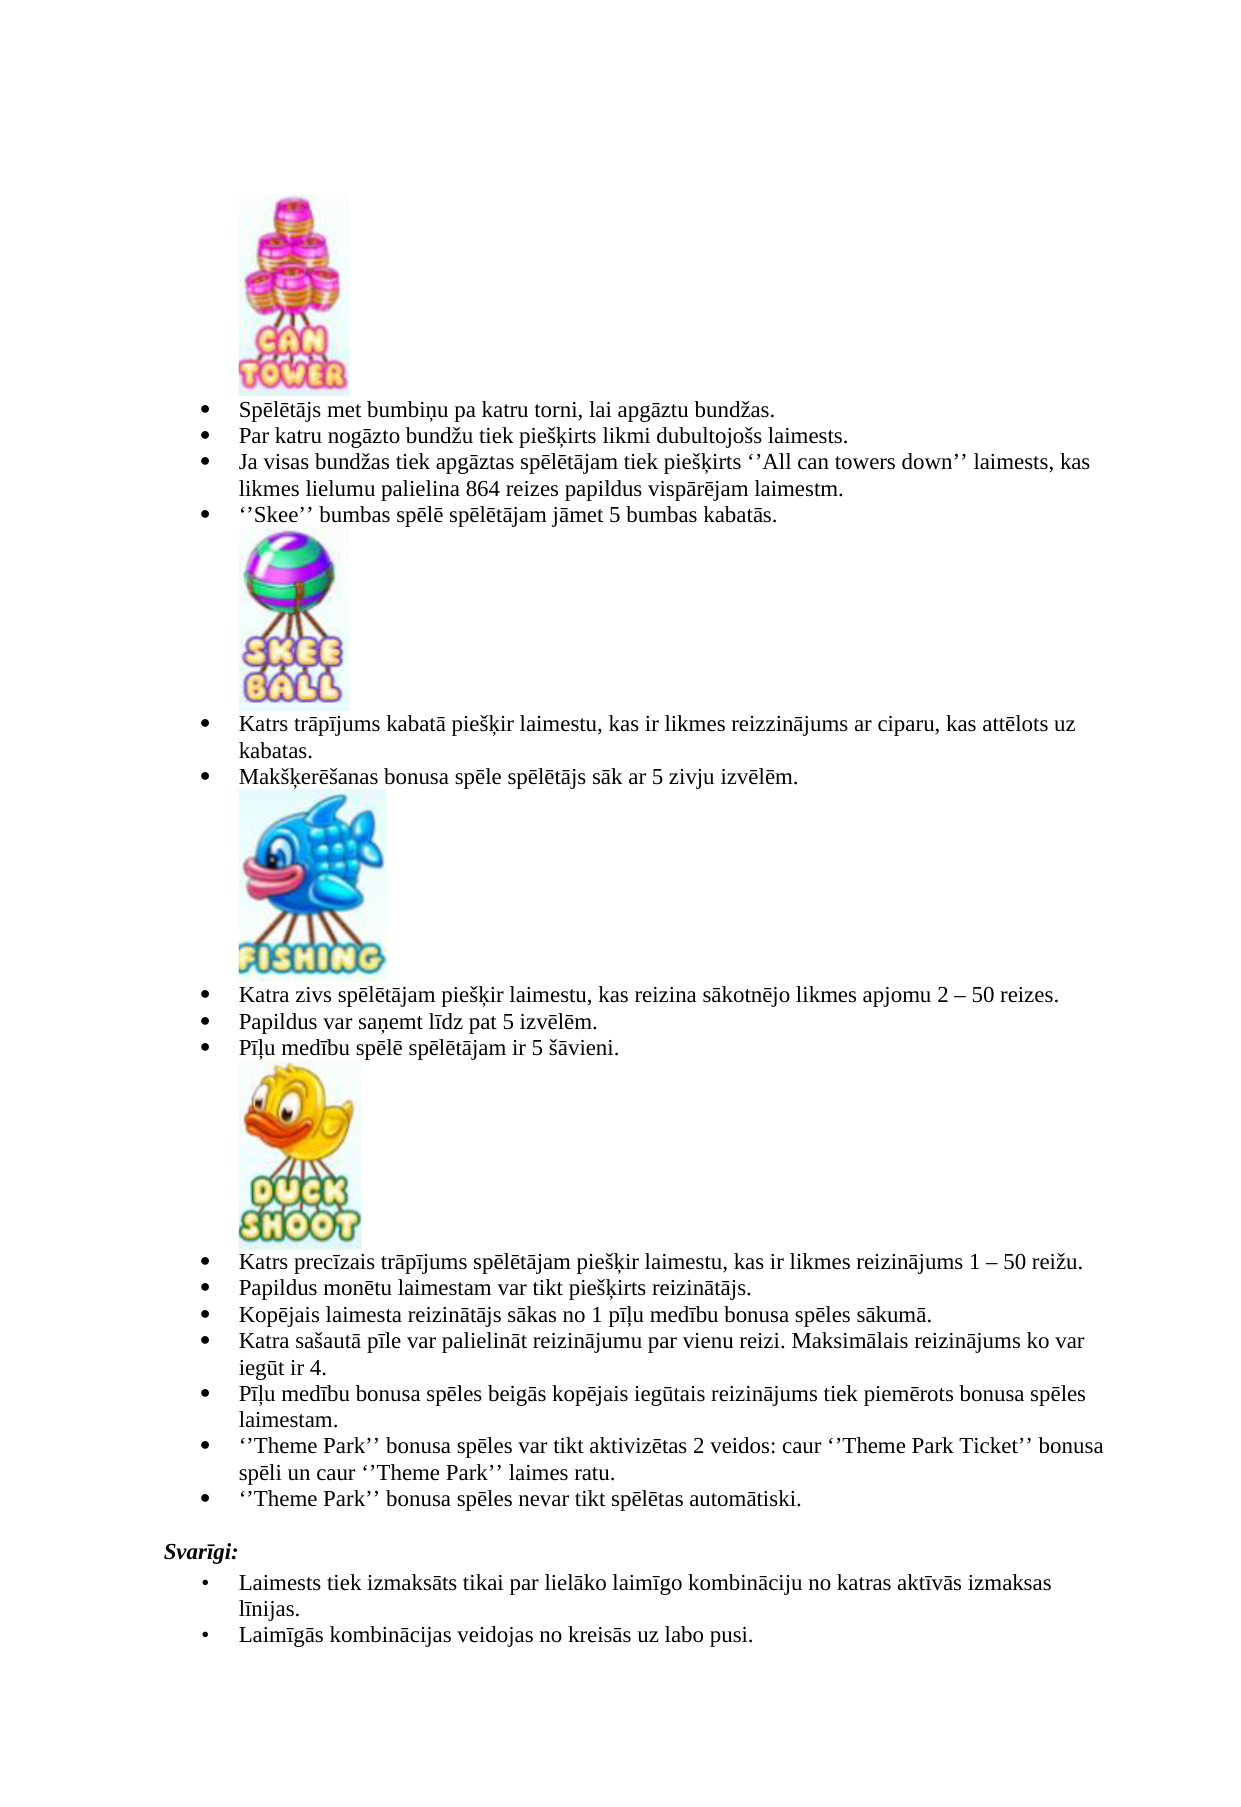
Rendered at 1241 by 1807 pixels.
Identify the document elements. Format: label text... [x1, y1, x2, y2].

list Kopējais laimesta reizinātājs sākas no 1 pīļu medību bonusa spēles sākumā. [201, 1301, 1114, 1327]
list Katrs trāpījums kabatā piešķir laimestu, kas ir likmes reizzinājums ar ciparu, kas attēlots uz kabatas. [201, 710, 1114, 763]
list ‘’Skee’’ bumbas spēlē spēlētājam jāmet 5 bumbas kabatās. [201, 501, 1114, 527]
list Katra zivs spēlētājam piešķir laimestu, kas reizina sākotnējo likmes apjomu 2 – 50 reizes. [201, 982, 1114, 1008]
list Pīļu medību bonusa spēles beigās kopējais iegūtais reizinājums tiek piemērots bonusa spēles laimestam. [201, 1380, 1114, 1433]
list Spēlētājs met bumbiņu pa katru torni, lai apgāztu bundžas. [201, 396, 1114, 422]
list Katra sašautā pīle var palielināt reizinājumu par vienu reizi. Maksimālais reizinājums ko var iegūt ir 4. [201, 1327, 1114, 1380]
list ‘’Theme Park’’ bonusa spēles nevar tikt spēlētas automātiski. [201, 1485, 1114, 1512]
text Svarīgi: [163, 1538, 1114, 1564]
list ‘’Theme Park’’ bonusa spēles var tikt aktivizētas 2 veidos: caur ‘’Theme Park Ticket’’ bonusa spēli un caur ‘’Theme Park’’ laimes ratu. [201, 1433, 1114, 1485]
list Laimests tiek izmaksāts tikai par lielāko laimīgo kombināciju no katras aktīvās izmaksas līnijas. [201, 1569, 1114, 1621]
list Katrs precīzais trāpījums spēlētājam piešķir laimestu, kas ir likmes reizinājums 1 – 50 reižu. [201, 1248, 1114, 1274]
list Papildus var saņemt līdz pat 5 izvēlēm. [201, 1008, 1114, 1034]
list Ja visas bundžas tiek apgāztas spēlētājam tiek piešķirts ‘’All can towers down’’ laimests, kas likmes lielumu palielina 864 reizes papildus vispārējam laimestm. [201, 448, 1114, 501]
list Laimīgās kombinācijas veidojas no kreisās uz labo pusi. [201, 1621, 1114, 1648]
list Pīļu medību spēlē spēlētājam ir 5 šāvieni. [201, 1034, 1114, 1061]
list Par katru nogāzto bundžu tiek piešķirts likmi dubultojošs laimests. [201, 422, 1114, 448]
list Makšķerēšanas bonusa spēle spēlētājs sāk ar 5 zivju izvēlēm. [201, 763, 1114, 789]
list Papildus monētu laimestam var tikt piešķirts reizinātājs. [201, 1274, 1114, 1301]
